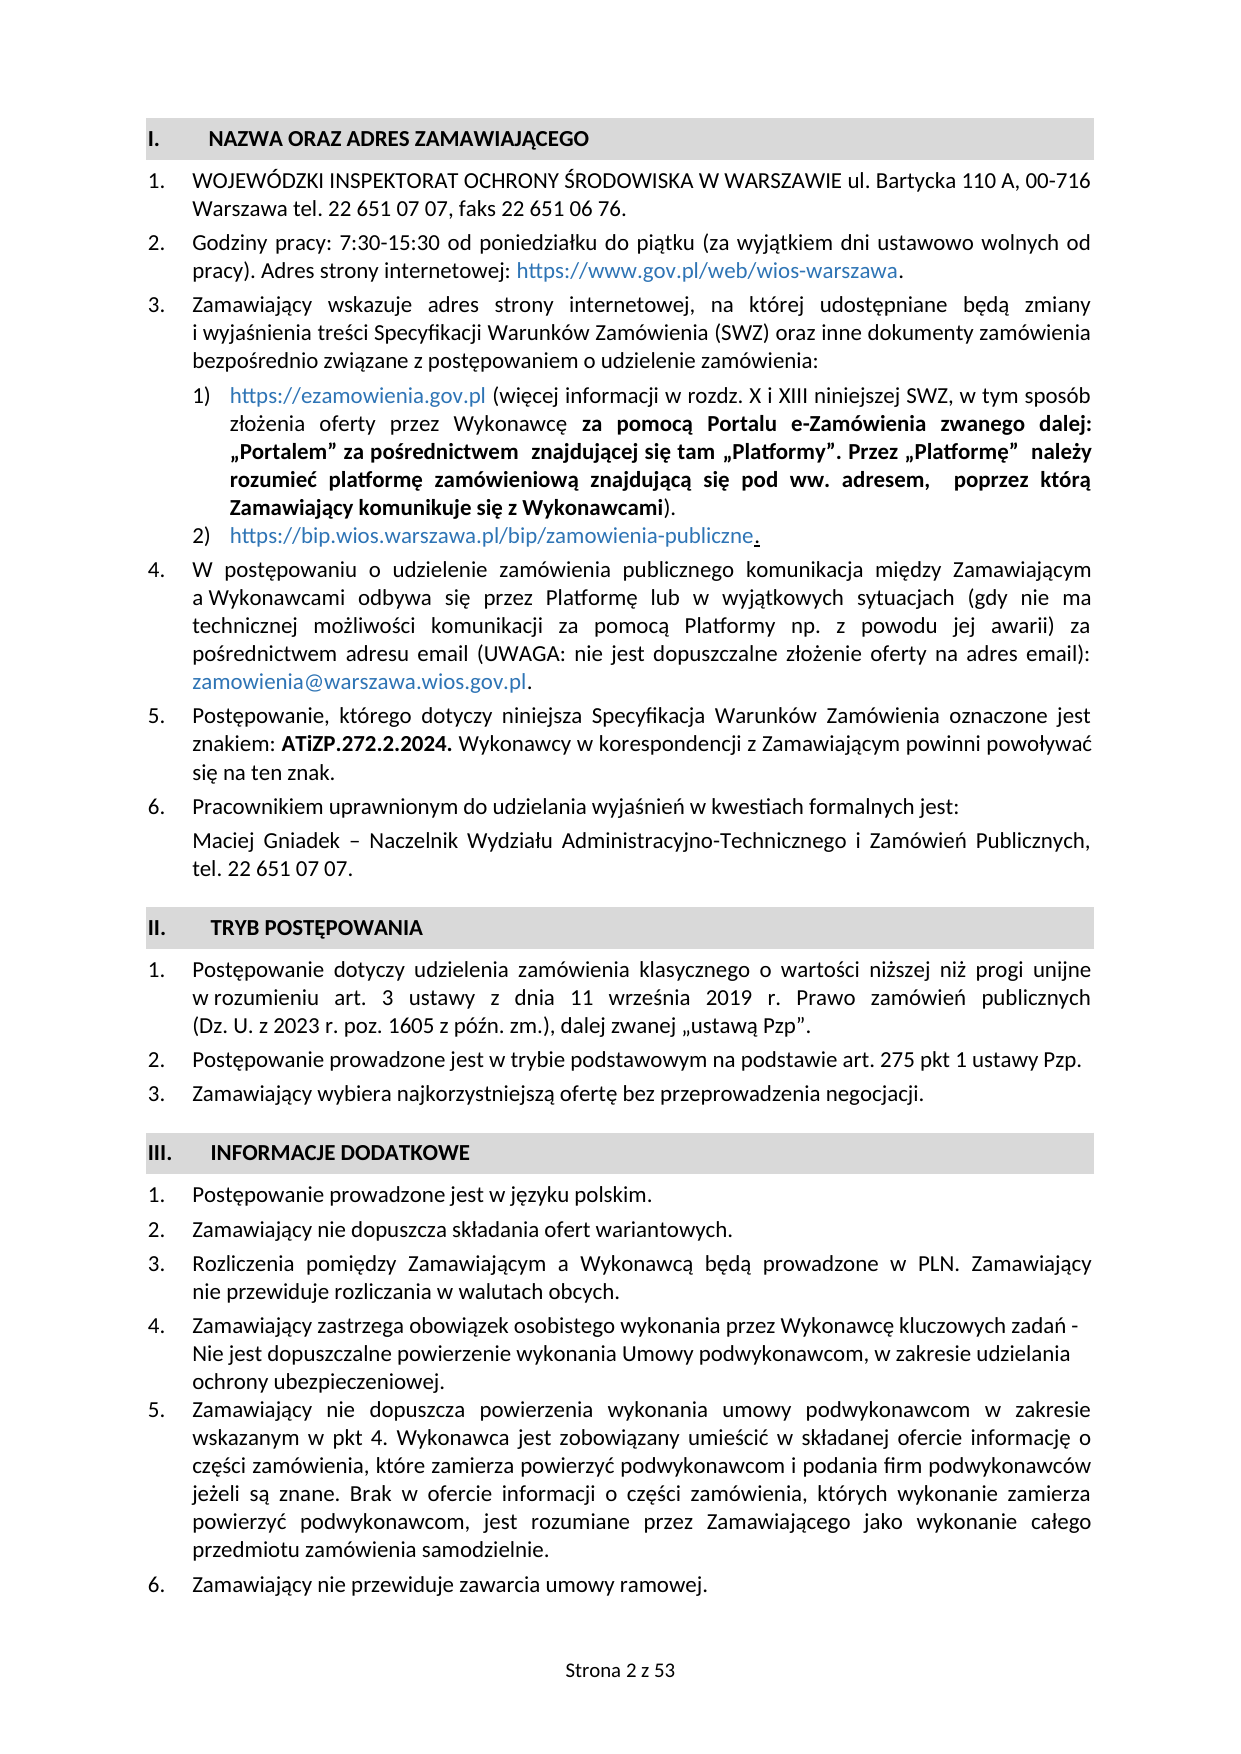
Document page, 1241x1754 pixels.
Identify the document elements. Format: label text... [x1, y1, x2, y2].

text Maciej Gniadek – Naczelnik Wydziału Administracyjno-Technicznego i Zamówień Publicznych, tel. 22 651 07 07. [192, 826, 1092, 882]
list W postępowaniu o udzielenie zamówienia publicznego komunikacja między Zamawiającym a Wykonawcami odbywa się przez Platformę lub w wyjątkowych sytuacjach (gdy nie ma technicznej możliwości komunikacji za pomocą Platformy np. z powodu jej awarii) za pośrednictwem adresu email (UWAGA: nie jest dopuszczalne złożenie oferty na adres email): zamowienia@warszawa.wios.gov.pl. [148, 555, 1092, 695]
list Zamawiający nie przewiduje zawarcia umowy ramowej. [148, 1570, 1092, 1598]
list Zamawiający wybiera najkorzystniejszą ofertę bez przeprowadzenia negocjacji. [148, 1079, 1092, 1108]
list Postępowanie prowadzone jest w języku polskim. [148, 1180, 1092, 1208]
list NAZWA ORAZ ADRES ZAMAWIAJĄCEGO [148, 120, 1093, 158]
list Pracownikiem uprawnionym do udzielania wyjaśnień w kwestiach formalnych jest: [148, 792, 1092, 820]
list Rozliczenia pomiędzy Zamawiającym a Wykonawcą będą prowadzone w PLN. Zamawiający nie przewiduje rozliczania w walutach obcych. [148, 1249, 1092, 1305]
list https://ezamowienia.gov.pl (więcej informacji w rozdz. X i XIII niniejszej SWZ, w tym sposób złożenia oferty przez Wykonawcę za pomocą Portalu e-Zamówienia zwanego dalej: „Portalem” za pośrednictwem znajdującej się tam „Platformy”. Przez „Platformę” należy rozumieć platformę zamówieniową znajdującą się pod ww. adresem, poprzez którą Zamawiający komunikuje się z Wykonawcami). [192, 381, 1092, 521]
list Zamawiający wskazuje adres strony internetowej, na której udostępniane będą zmiany i wyjaśnienia treści Specyfikacji Warunków Zamówienia (SWZ) oraz inne dokumenty zamówienia bezpośrednio związane z postępowaniem o udzielenie zamówienia: [148, 291, 1092, 374]
list WOJEWÓDZKI INSPEKTORAT OCHRONY ŚRODOWISKA W WARSZAWIE ul. Bartycka 110 A, 00-716 Warszawa tel. 22 651 07 07, faks 22 651 06 76. [148, 166, 1092, 222]
list Godziny pracy: 7:30-15:30 od poniedziałku do piątku (za wyjątkiem dni ustawowo wolnych od pracy). Adres strony internetowej: https://www.gov.pl/web/wios-warszawa. [148, 228, 1092, 284]
list Zamawiający zastrzega obowiązek osobistego wykonania przez Wykonawcę kluczowych zadań - Nie jest dopuszczalne powierzenie wykonania Umowy podwykonawcom, w zakresie udzielania ochrony ubezpieczeniowej. [148, 1311, 1092, 1395]
list Postępowanie prowadzone jest w trybie podstawowym na podstawie art. 275 pkt 1 ustawy Pzp. [148, 1045, 1092, 1073]
list https://bip.wios.warszawa.pl/bip/zamowienia-publiczne. [192, 521, 1092, 549]
list Zamawiający nie dopuszcza powierzenia wykonania umowy podwykonawcom w zakresie wskazanym w pkt 4. Wykonawca jest zobowiązany umieścić w składanej ofercie informację o części zamówienia, które zamierza powierzyć podwykonawcom i podania firm podwykonawców jeżeli są znane. Brak w ofercie informacji o części zamówienia, których wykonanie zamierza powierzyć podwykonawcom, jest rozumiane przez Zamawiającego jako wykonanie całego przedmiotu zamówienia samodzielnie. [148, 1395, 1092, 1563]
list INFORMACJE DODATKOWE [148, 1134, 1093, 1173]
list Zamawiający nie dopuszcza składania ofert wariantowych. [148, 1215, 1092, 1243]
list TRYB POSTĘPOWANIA [148, 909, 1093, 947]
list Postępowanie dotyczy udzielenia zamówienia klasycznego o wartości niższej niż progi unijne w rozumieniu art. 3 ustawy z dnia 11 września 2019 r. Prawo zamówień publicznych (Dz. U. z 2023 r. poz. 1605 z późn. zm.), dalej zwanej „ustawą Pzp”. [148, 955, 1092, 1039]
list Postępowanie, którego dotyczy niniejsza Specyfikacja Warunków Zamówienia oznaczone jest znakiem: ATiZP.272.2.2024. Wykonawcy w korespondencji z Zamawiającym powinni powoływać się na ten znak. [148, 702, 1092, 786]
